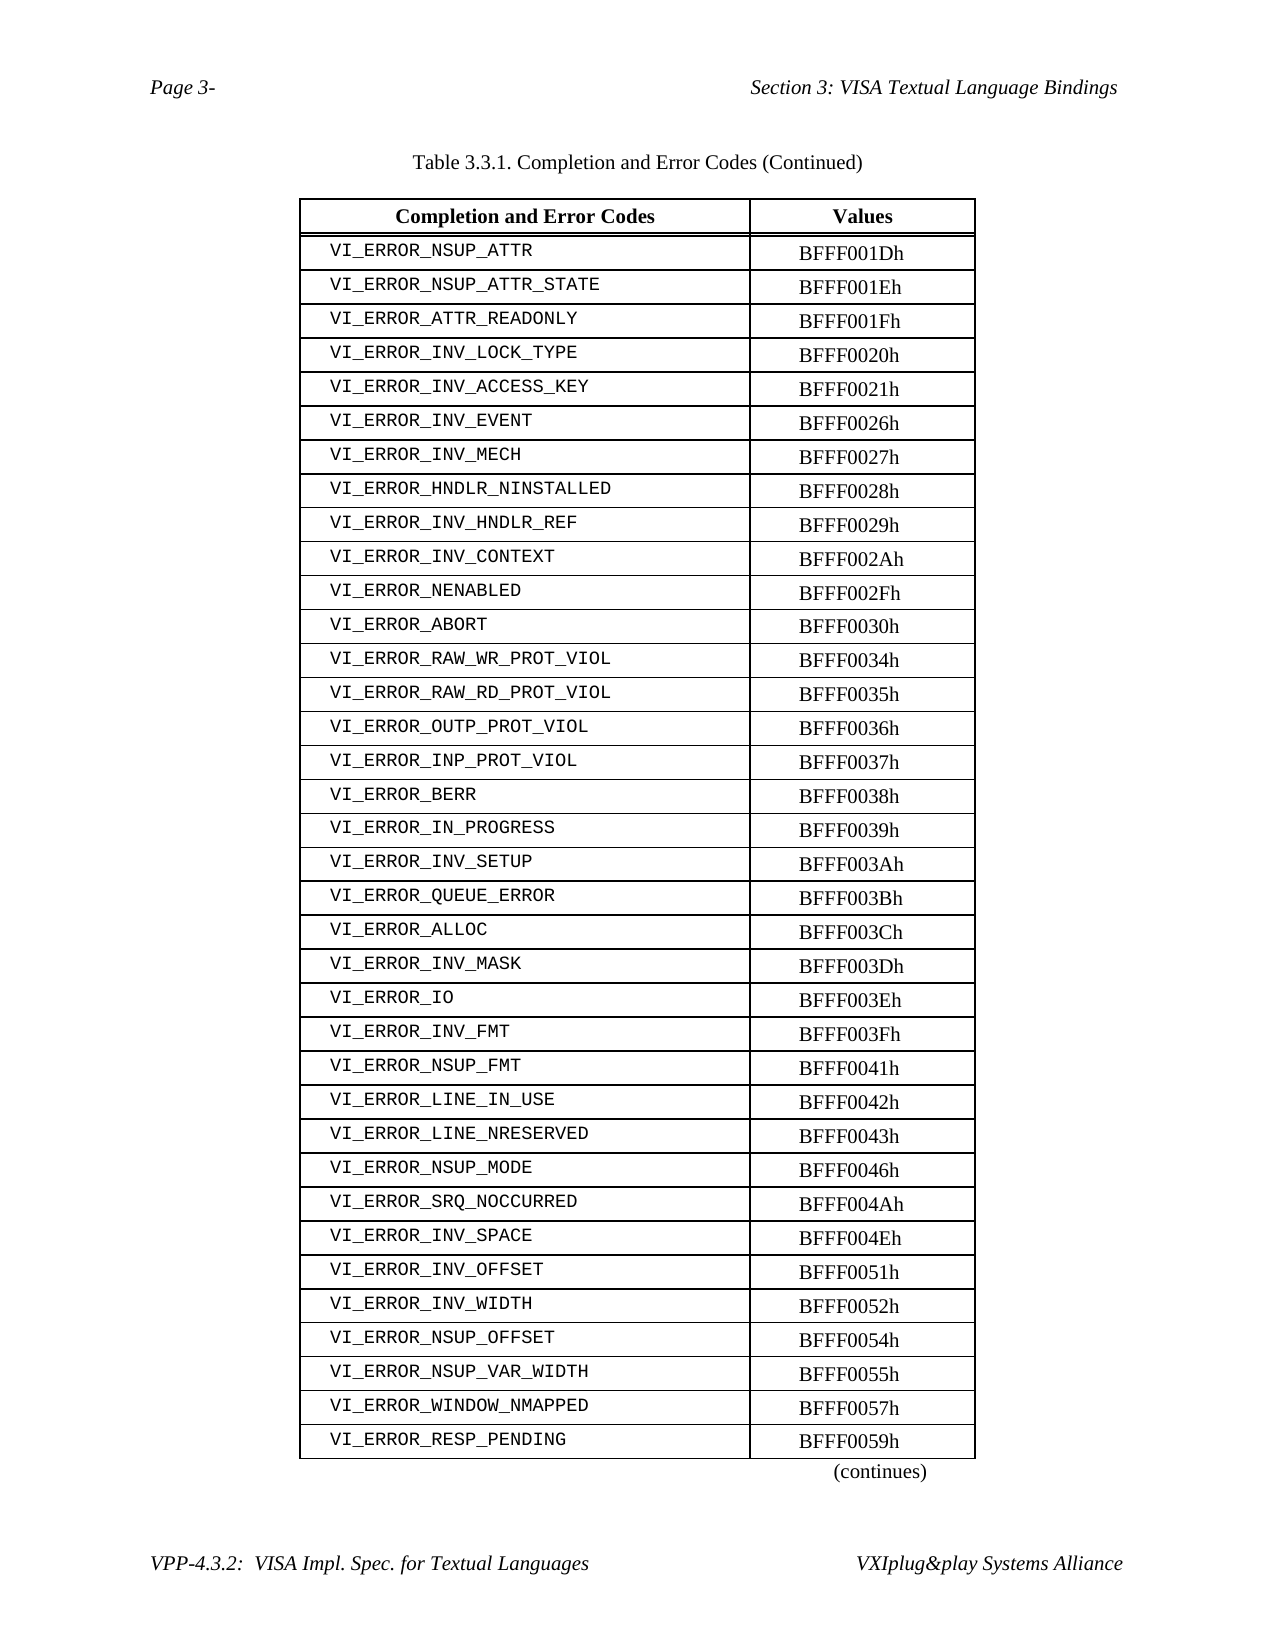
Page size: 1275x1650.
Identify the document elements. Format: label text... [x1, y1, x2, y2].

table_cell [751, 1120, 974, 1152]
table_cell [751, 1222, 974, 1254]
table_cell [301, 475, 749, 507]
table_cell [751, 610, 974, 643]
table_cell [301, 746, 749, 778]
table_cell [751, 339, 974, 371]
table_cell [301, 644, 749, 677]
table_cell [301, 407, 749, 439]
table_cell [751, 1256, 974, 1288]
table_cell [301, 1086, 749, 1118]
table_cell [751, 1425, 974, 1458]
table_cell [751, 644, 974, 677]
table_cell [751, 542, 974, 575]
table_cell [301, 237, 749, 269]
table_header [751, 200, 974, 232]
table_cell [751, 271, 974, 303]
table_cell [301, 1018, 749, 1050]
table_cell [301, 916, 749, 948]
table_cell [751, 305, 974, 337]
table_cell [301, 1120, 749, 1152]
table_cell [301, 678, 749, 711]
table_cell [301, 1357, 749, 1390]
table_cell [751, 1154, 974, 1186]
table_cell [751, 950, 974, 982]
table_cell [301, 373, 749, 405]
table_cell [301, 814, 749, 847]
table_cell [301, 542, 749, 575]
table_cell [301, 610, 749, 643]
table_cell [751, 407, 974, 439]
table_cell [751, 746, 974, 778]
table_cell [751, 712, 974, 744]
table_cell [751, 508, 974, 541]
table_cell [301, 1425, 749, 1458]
text Table 3.3.1. Completion and Error Codes (Continued) [150, 150, 1125, 174]
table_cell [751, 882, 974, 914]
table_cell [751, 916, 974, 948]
text (continues) [225, 1459, 1125, 1483]
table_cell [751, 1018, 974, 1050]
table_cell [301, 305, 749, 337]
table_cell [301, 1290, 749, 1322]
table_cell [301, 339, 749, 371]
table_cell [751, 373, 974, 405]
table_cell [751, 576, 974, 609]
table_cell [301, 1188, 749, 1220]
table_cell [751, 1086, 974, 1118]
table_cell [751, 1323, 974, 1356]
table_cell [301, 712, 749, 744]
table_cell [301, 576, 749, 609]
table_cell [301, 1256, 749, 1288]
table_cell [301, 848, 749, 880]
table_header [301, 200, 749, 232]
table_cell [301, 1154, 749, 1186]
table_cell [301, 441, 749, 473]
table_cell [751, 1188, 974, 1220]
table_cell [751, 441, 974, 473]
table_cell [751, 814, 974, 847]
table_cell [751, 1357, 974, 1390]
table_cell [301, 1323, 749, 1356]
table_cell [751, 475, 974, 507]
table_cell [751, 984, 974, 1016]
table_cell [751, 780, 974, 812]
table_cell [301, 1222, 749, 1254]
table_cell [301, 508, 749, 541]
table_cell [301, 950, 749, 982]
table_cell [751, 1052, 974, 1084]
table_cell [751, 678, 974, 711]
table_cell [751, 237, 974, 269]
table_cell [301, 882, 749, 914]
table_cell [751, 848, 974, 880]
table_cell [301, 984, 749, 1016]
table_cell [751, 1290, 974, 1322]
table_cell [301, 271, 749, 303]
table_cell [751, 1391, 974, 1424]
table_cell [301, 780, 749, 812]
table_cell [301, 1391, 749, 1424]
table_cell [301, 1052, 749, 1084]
